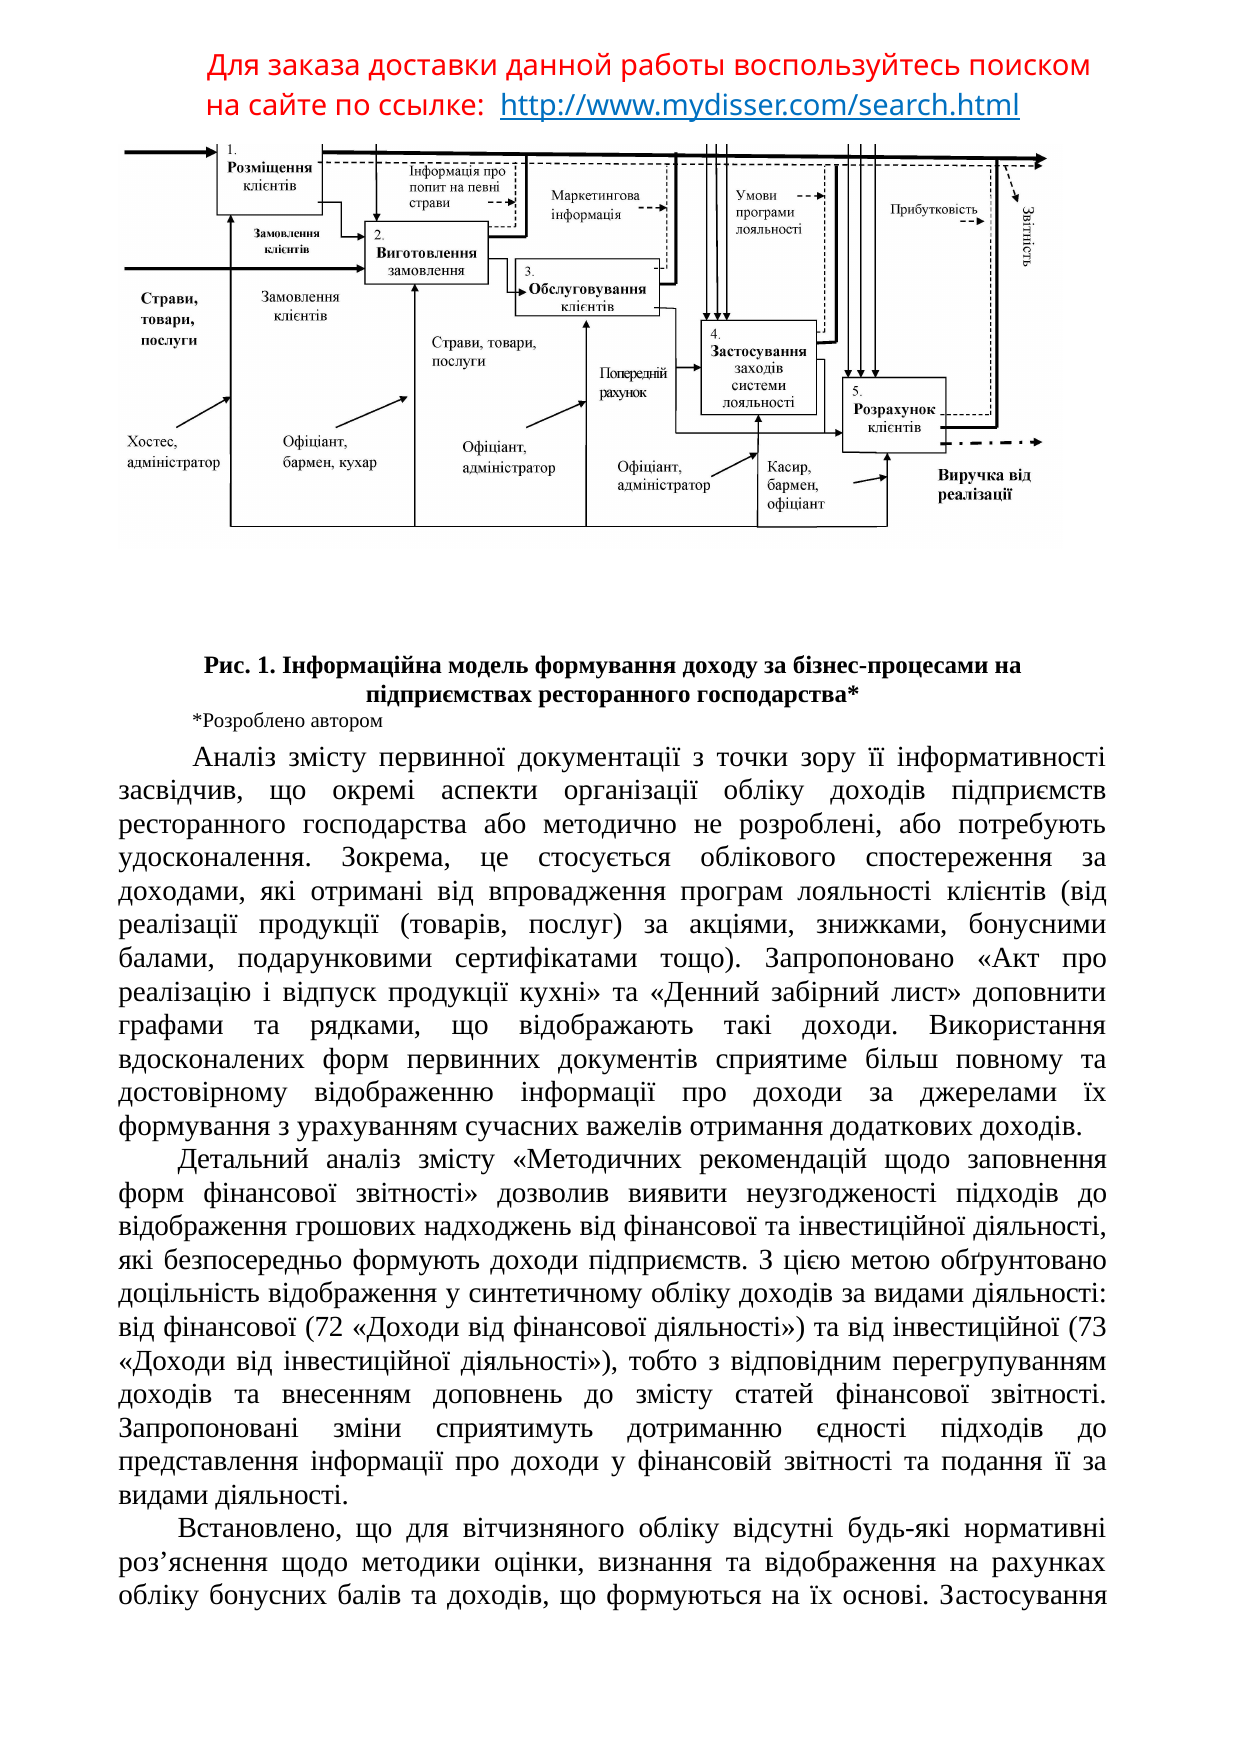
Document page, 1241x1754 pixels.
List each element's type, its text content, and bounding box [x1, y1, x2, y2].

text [118, 1510, 1107, 1611]
text Аналіз змісту первинної документації з точки зору її інформативності засвідчив, що окремі аспекти організації обліку доходів підприємств ресторанного господарства або методично не розроблені, або потребують удосконалення. Зокрема, це стосується облікового спостереження за доходами, які отримані від впровадження програм лояльності клієнтів (від реалізації продукції (товарів, послуг) за акціями, знижками, бонусними балами, подарунковими сертифікатами тощо). Запропоновано «Aкт про реaлiзaцiю i вiдпуск продукцiї кухнi» та «Денний зaбiрний лист» доповнити графами та рядками, що відображають такі доходи. Використання вдосконалених форм первинних документів сприятиме більш повному та достовірному відображенню інформації про доходи за джерелами їх формування з урахуванням сучасних важелів отримання додаткових доходів. [118, 739, 1107, 1141]
picture [118, 144, 1063, 549]
text Детальний аналіз змісту «Методичних рекомендацій щодо заповнення форм фінансової звітності» дозволив виявити неузгодженості підходів до відображення грошових надходжень від фінансової та інвестиційної діяльності, які безпосередньо формують доходи підприємств. З цією метою обґрунтовано доцільність відображення у синтетичному обліку доходів за видами діяльності: від фінансової (72 «Доходи від фінансової діяльності») та від інвестиційної (73 «Доходи від інвестиційної діяльності»), тобто з відповідним перегрупуванням доходів та внесенням доповнень до змісту статей фінансової звітності. Запропоновані зміни сприятимуть дотриманню єдності підходів до представлення інформації про доходи у фінансовій звітності та подання її за видами діяльності. [118, 1141, 1107, 1510]
text *Розроблено автором [118, 708, 1107, 732]
text Рис. 1. Інформаційна модель формування доходу за бізнес-процесами на підприємствах ресторанного господарства* [118, 650, 1107, 708]
